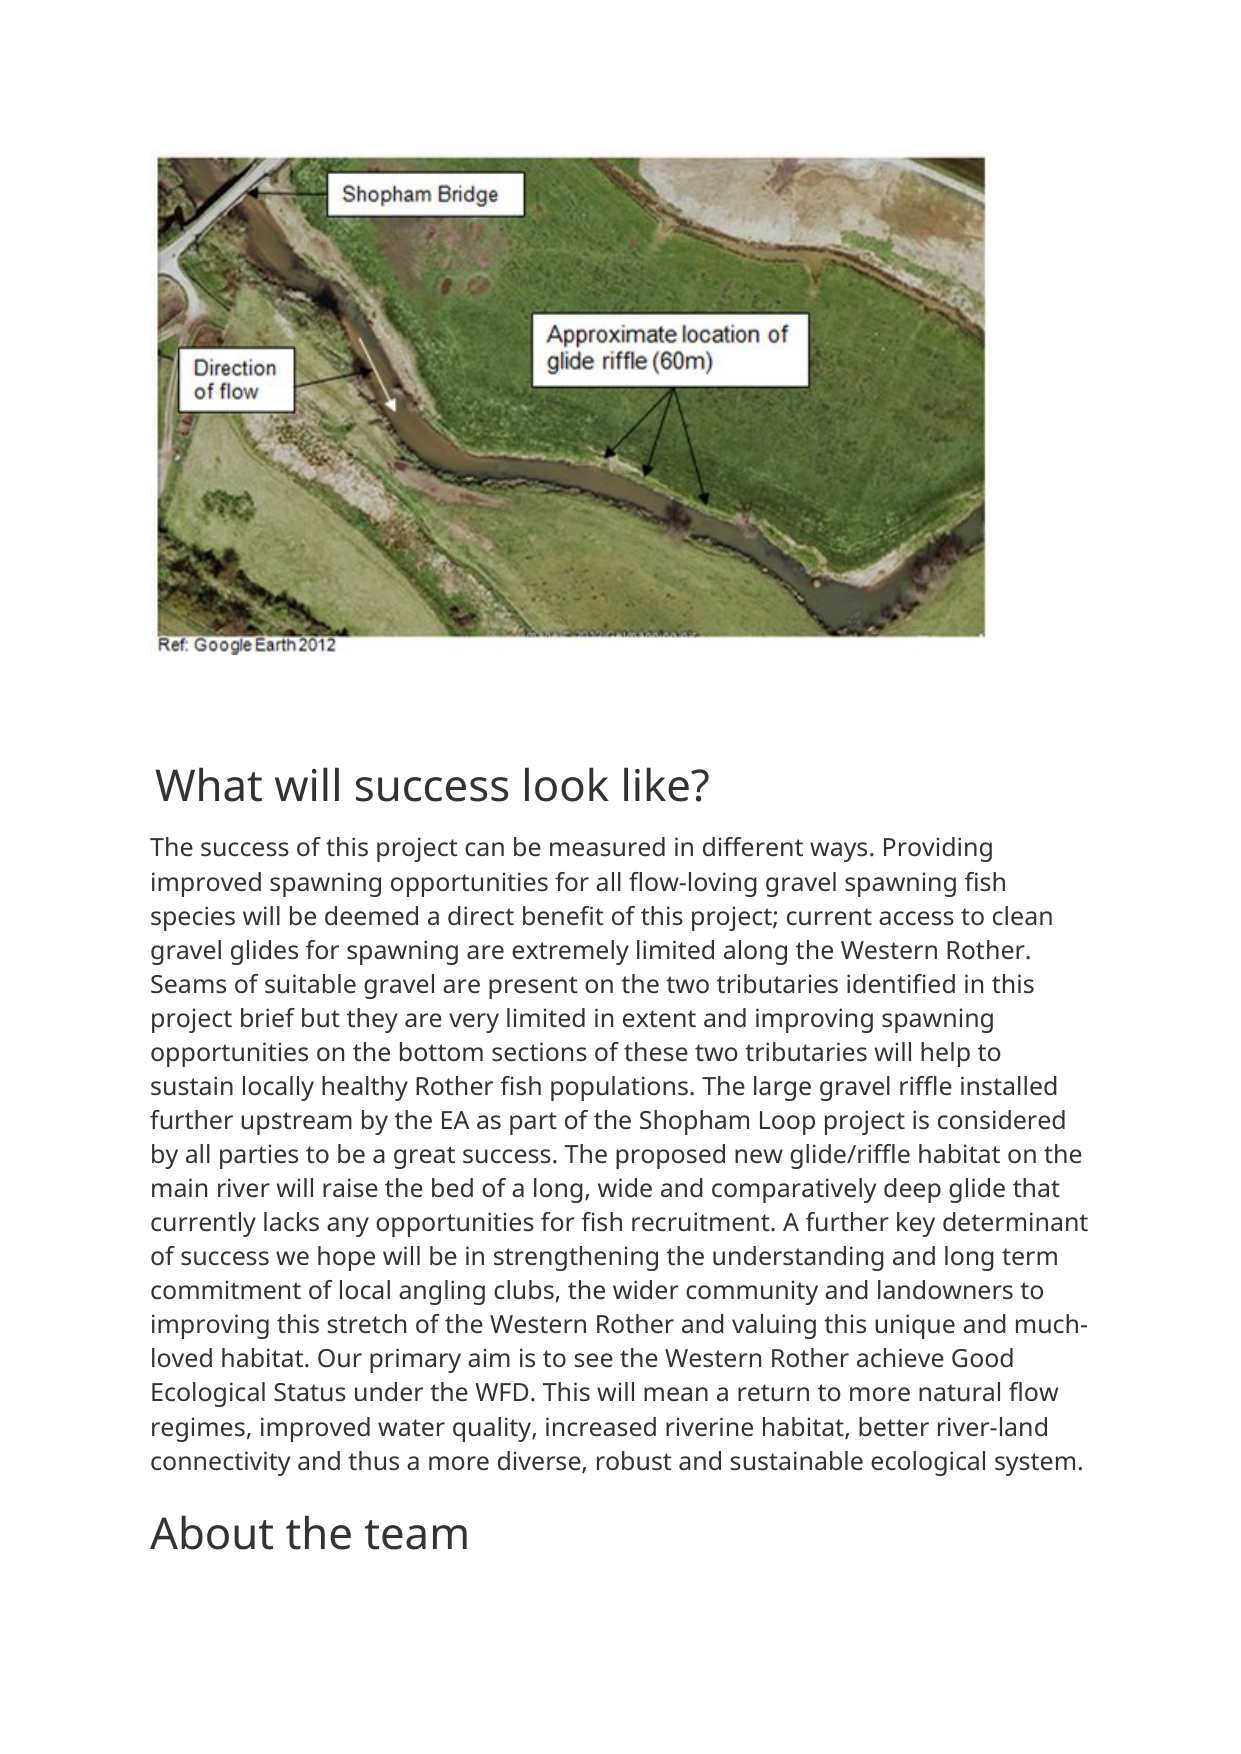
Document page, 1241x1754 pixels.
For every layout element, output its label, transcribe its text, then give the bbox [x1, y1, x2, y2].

text About the team [150, 1502, 1090, 1562]
text What will success look like? [155, 755, 1090, 814]
picture [150, 150, 989, 655]
text The success of this project can be measured in different ways. Providing improved spawning opportunities for all flow-loving gravel spawning fish species will be deemed a direct benefit of this project; current access to clean gravel glides for spawning are extremely limited along the Western Rother. Seams of suitable gravel are present on the two tributaries identified in this project brief but they are very limited in extent and improving spawning opportunities on the bottom sections of these two tributaries will help to sustain locally healthy Rother fish populations. The large gravel riffle installed further upstream by the EA as part of the Shopham Loop project is considered by all parties to be a great success. The proposed new glide/riffle habitat on the main river will raise the bed of a long, wide and comparatively deep glide that currently lacks any opportunities for fish recruitment. A further key determinant of success we hope will be in strengthening the understanding and long term commitment of local angling clubs, the wider community and landowners to improving this stretch of the Western Rother and valuing this unique and much-loved habitat. Our primary aim is to see the Western Rother achieve Good Ecological Status under the WFD. This will mean a return to more natural flow regimes, improved water quality, increased riverine habitat, better river-land connectivity and thus a more diverse, robust and sustainable ecological system. [150, 830, 1090, 1477]
